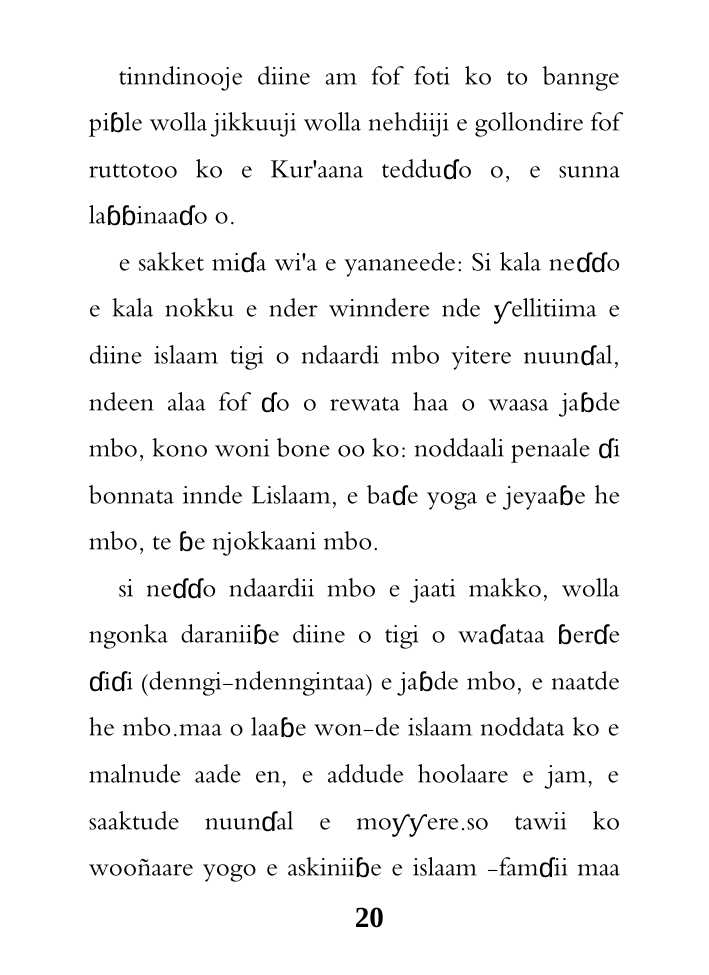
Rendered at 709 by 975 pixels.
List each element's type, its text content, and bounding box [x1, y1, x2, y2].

text tinndinooje diine am fof foti ko to bannge piɓle wolla jikkuuji wolla nehdiiji e gollondire fof ruttotoo ko e Kur'aana tedduɗo o, e sunna laɓɓinaaɗo o. [89, 59, 620, 239]
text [89, 571, 620, 891]
text e sakket miɗa wi'a e yananeede: Si kala neɗɗo e kala nokku e nder winndere nde ƴellitiima e diine islaam tigi o ndaardi mbo yitere nuunɗal, ndeen alaa fof ɗo o rewata haa o waasa jaɓde mbo, kono woni bone oo ko: noddaali penaale ɗi bonnata innde Lislaam, e baɗe yoga e jeyaaɓe he mbo, te ɓe njokkaani mbo. [89, 245, 620, 565]
